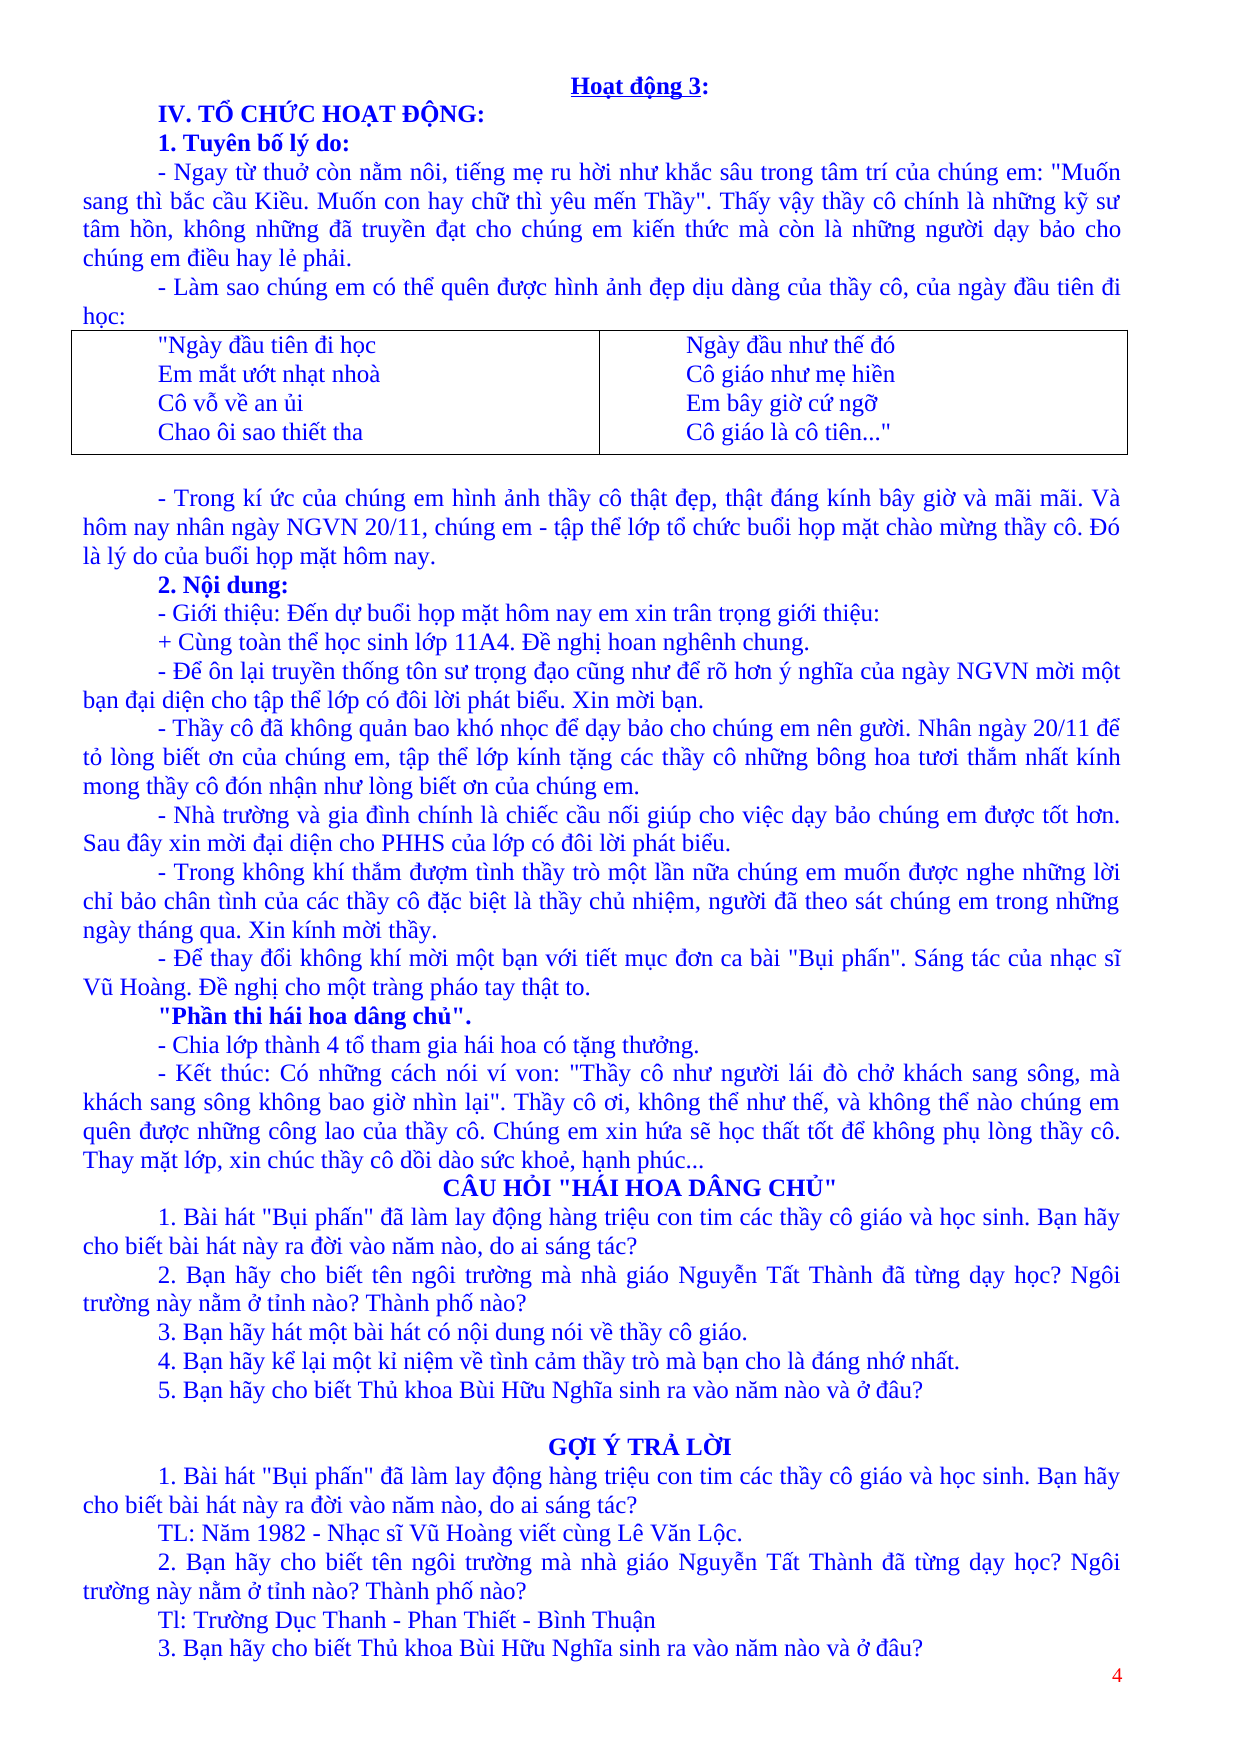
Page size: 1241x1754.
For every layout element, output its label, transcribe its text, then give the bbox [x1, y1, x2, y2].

text TL: Năm 1982 - Nhạc sĩ Vũ Hoàng viết cùng Lê Văn Lộc. [83, 1518, 1122, 1547]
text "Phần thi hái hoa dâng chủ". [83, 1001, 1122, 1030]
text 2. Bạn hãy cho biết tên ngôi trường mà nhà giáo Nguyễn Tất Thành đã từng dạy học? Ngôi trường này nằm ở tỉnh nào? Thành phố nào? [83, 1547, 1122, 1605]
text - Ngay từ thuở còn nằm nôi, tiếng mẹ ru hời như khắc sâu trong tâm trí của chúng em: "Muốn sang thì bắc cầu Kiều. Muốn con hay chữ thì yêu mến Thầy". Thấy vậy thầy cô chính là những kỹ sư tâm hồn, không những đã truyền đạt cho chúng em kiến thức mà còn là những người dạy bảo cho chúng em điều hay lẻ phải. [83, 157, 1122, 272]
table_header Ngày đầu như thế đó Cô giáo như mẹ hiền Em bây giờ cứ ngỡ Cô giáo là cô tiên..." [600, 331, 1127, 454]
text - Chia lớp thành 4 tổ tham gia hái hoa có tặng thưởng. [83, 1030, 1122, 1058]
text - Thầy cô đã không quản bao khó nhọc để dạy bảo cho chúng em nên gười. Nhân ngày 20/11 để tỏ lòng biết ơn của chúng em, tập thể lớp kính tặng các thầy cô những bông hoa tươi thắm nhất kính mong thầy cô đón nhận như lòng biết ơn của chúng em. [83, 713, 1122, 800]
text 5. Bạn hãy cho biết Thủ khoa Bùi Hữu Nghĩa sinh ra vào năm nào và ở đâu? [83, 1375, 1122, 1403]
text 2. Bạn hãy cho biết tên ngôi trường mà nhà giáo Nguyễn Tất Thành đã từng dạy học? Ngôi trường này nằm ở tỉnh nào? Thành phố nào? [83, 1260, 1122, 1317]
text - Trong không khí thắm đượm tình thầy trò một lần nữa chúng em muốn được nghe những lời chỉ bảo chân tình của các thầy cô đặc biệt là thầy chủ nhiệm, người đã theo sát chúng em trong những ngày tháng qua. Xin kính mời thầy. [83, 857, 1122, 943]
text - Kết thúc: Có những cách nói ví von: "Thầy cô như người lái đò chở khách sang sông, mà khách sang sông không bao giờ nhìn lại". Thầy cô ơi, không thể như thế, và không thể nào chúng em quên được những công lao của thầy cô. Chúng em xin hứa sẽ học thất tốt để không phụ lòng thầy cô. Thay mặt lớp, xin chúc thầy cô dồi dào sức khoẻ, hạnh phúc... [83, 1058, 1122, 1173]
text - Nhà trường và gia đình chính là chiếc cầu nối giúp cho việc dạy bảo chúng em được tốt hơn. Sau đây xin mời đại diện cho PHHS của lớp có đôi lời phát biểu. [83, 800, 1122, 857]
text 2. Nội dung: [83, 570, 1122, 598]
text 3. Bạn hãy hát một bài hát có nội dung nói về thầy cô giáo. [83, 1317, 1122, 1346]
text 1. Bài hát "Bụi phấn" đã làm lay động hàng triệu con tim các thầy cô giáo và học sinh. Bạn hãy cho biết bài hát này ra đời vào năm nào, do ai sáng tác? [83, 1202, 1122, 1260]
text 1. Tuyên bố lý do: [83, 128, 1122, 157]
text - Làm sao chúng em có thể quên được hình ảnh đẹp dịu dàng của thầy cô, của ngày đầu tiên đi học: [83, 272, 1122, 329]
text - Trong kí ức của chúng em hình ảnh thầy cô thật đẹp, thật đáng kính bây giờ và mãi mãi. Và hôm nay nhân ngày NGVN 20/11, chúng em - tập thể lớp tổ chức buổi họp mặt chào mừng thầy cô. Đó là lý do của buổi họp mặt hôm nay. [83, 483, 1122, 570]
text IV. TỔ CHỨC HOẠT ĐỘNG: [83, 99, 1122, 128]
text GỢI Ý TRẢ LỜI [83, 1432, 1122, 1461]
table_header "Ngày đầu tiên đi học Em mắt ướt nhạt nhoà Cô vỗ về an ủi Chao ôi sao thiết tha [72, 331, 599, 454]
text - Để ôn lại truyền thống tôn sư trọng đạo cũng như để rõ hơn ý nghĩa của ngày NGVN mời một bạn đại diện cho tập thể lớp có đôi lời phát biểu. Xin mời bạn. [83, 656, 1122, 713]
text - Giới thiệu: Đến dự buổi họp mặt hôm nay em xin trân trọng giới thiệu: [83, 598, 1122, 627]
text - Để thay đổi không khí mời một bạn với tiết mục đơn ca bài "Bụi phấn". Sáng tác của nhạc sĩ Vũ Hoàng. Đề nghị cho một tràng pháo tay thật to. [83, 943, 1122, 1001]
text Tl: Trường Dục Thanh - Phan Thiết - Bình Thuận [83, 1605, 1122, 1633]
text 3. Bạn hãy cho biết Thủ khoa Bùi Hữu Nghĩa sinh ra vào năm nào và ở đâu? [83, 1633, 1122, 1662]
text 1. Bài hát "Bụi phấn" đã làm lay động hàng triệu con tim các thầy cô giáo và học sinh. Bạn hãy cho biết bài hát này ra đời vào năm nào, do ai sáng tác? [83, 1461, 1122, 1518]
text 4. Bạn hãy kể lại một kỉ niệm về tình cảm thầy trò mà bạn cho là đáng nhớ nhất. [83, 1346, 1122, 1375]
text Hoạt động 3: [83, 71, 1122, 99]
text CÂU HỎI "HÁI HOA DÂNG CHỦ" [83, 1173, 1122, 1202]
text + Cùng toàn thể học sinh lớp 11A4. Đề nghị hoan nghênh chung. [83, 627, 1122, 656]
